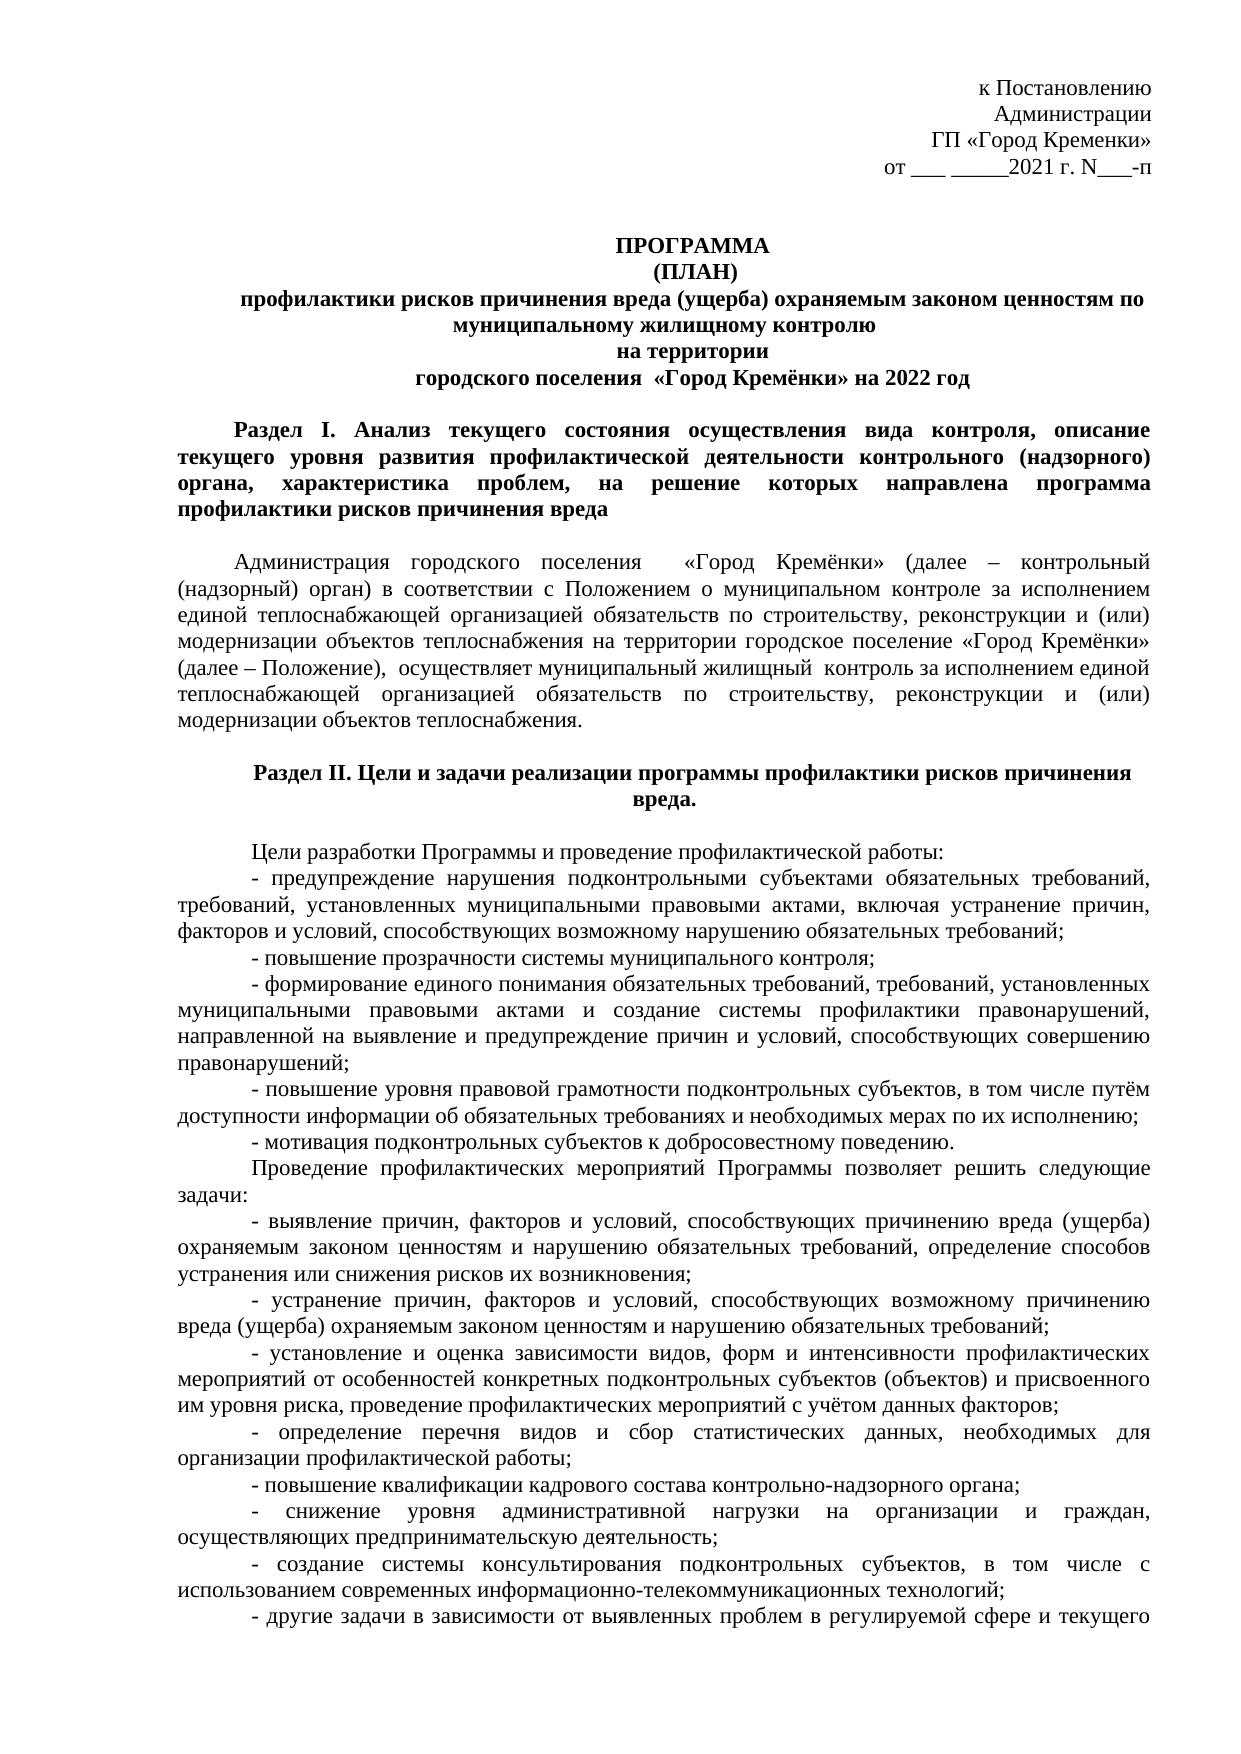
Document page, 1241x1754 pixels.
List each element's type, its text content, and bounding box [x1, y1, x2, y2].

text ПРОГРАММА [177, 232, 1152, 258]
text - предупреждение нарушения подконтрольными субъектами обязательных требований, требований, установленных муниципальными правовыми актами, включая устранение причин, факторов и условий, способствующих возможному нарушению обязательных требований; [177, 864, 1152, 943]
text Администрация городского поселения «Город Кремёнки» (далее – контрольный (надзорный) орган) в соответствии с Положением о муниципальном контроле за исполнением единой теплоснабжающей организацией обязательств по строительству, реконструкции и (или) модернизации объектов теплоснабжения на территории городское поселение «Город Кремёнки» (далее – Положение), осуществляет муниципальный жилищный контроль за исполнением единой теплоснабжающей организацией обязательств по строительству, реконструкции и (или) модернизации объектов теплоснабжения. [177, 548, 1152, 733]
text - формирование единого понимания обязательных требований, требований, установленных муниципальными правовыми актами и создание системы профилактики правонарушений, направленной на выявление и предупреждение причин и условий, способствующих совершению правонарушений; [177, 970, 1152, 1075]
text от ___ _____2021 г. N___-п [177, 153, 1152, 179]
text - повышение прозрачности системы муниципального контроля; [177, 943, 1152, 970]
text Раздел II. Цели и задачи реализации программы профилактики рисков причинения вреда. [177, 759, 1152, 812]
text на территории [177, 337, 1152, 364]
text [177, 1602, 1152, 1629]
text Проведение профилактических мероприятий Программы позволяет решить следующие задачи: [177, 1154, 1152, 1207]
text - определение перечня видов и сбор статистических данных, необходимых для организации профилактической работы; [177, 1418, 1152, 1471]
text к Постановлению [177, 74, 1152, 100]
text (ПЛАН) [177, 258, 1152, 285]
text - создание системы консультирования подконтрольных субъектов, в том числе с использованием современных информационно-телекоммуникационных технологий; [177, 1550, 1152, 1602]
text Раздел I. Анализ текущего состояния осуществления вида контроля, описание текущего уровня развития профилактической деятельности контрольного (надзорного) органа, характеристика проблем, на решение которых направлена программа профилактики рисков причинения вреда [177, 416, 1152, 522]
text ГП «Город Кременки» [177, 127, 1152, 153]
text - мотивация подконтрольных субъектов к добросовестному поведению. [177, 1128, 1152, 1154]
text - выявление причин, факторов и условий, способствующих причинению вреда (ущерба) охраняемым законом ценностям и нарушению обязательных требований, определение способов устранения или снижения рисков их возникновения; [177, 1207, 1152, 1286]
text профилактики рисков причинения вреда (ущерба) охраняемым законом ценностям по муниципальному жилищному контролю [177, 285, 1152, 337]
text - снижение уровня административной нагрузки на организации и граждан, осуществляющих предпринимательскую деятельность; [177, 1497, 1152, 1550]
text - устранение причин, факторов и условий, способствующих возможному причинению вреда (ущерба) охраняемым законом ценностям и нарушению обязательных требований; [177, 1286, 1152, 1339]
text Цели разработки Программы и проведение профилактической работы: [177, 838, 1152, 864]
text городского поселения «Город Кремёнки» на 2022 год [177, 364, 1152, 390]
text - повышение уровня правовой грамотности подконтрольных субъектов, в том числе путём доступности информации об обязательных требованиях и необходимых мерах по их исполнению; [177, 1075, 1152, 1128]
text - установление и оценка зависимости видов, форм и интенсивности профилактических мероприятий от особенностей конкретных подконтрольных субъектов (объектов) и присвоенного им уровня риска, проведение профилактических мероприятий с учётом данных факторов; [177, 1339, 1152, 1418]
text Администрации [177, 100, 1152, 127]
text - повышение квалификации кадрового состава контрольно-надзорного органа; [177, 1471, 1152, 1497]
